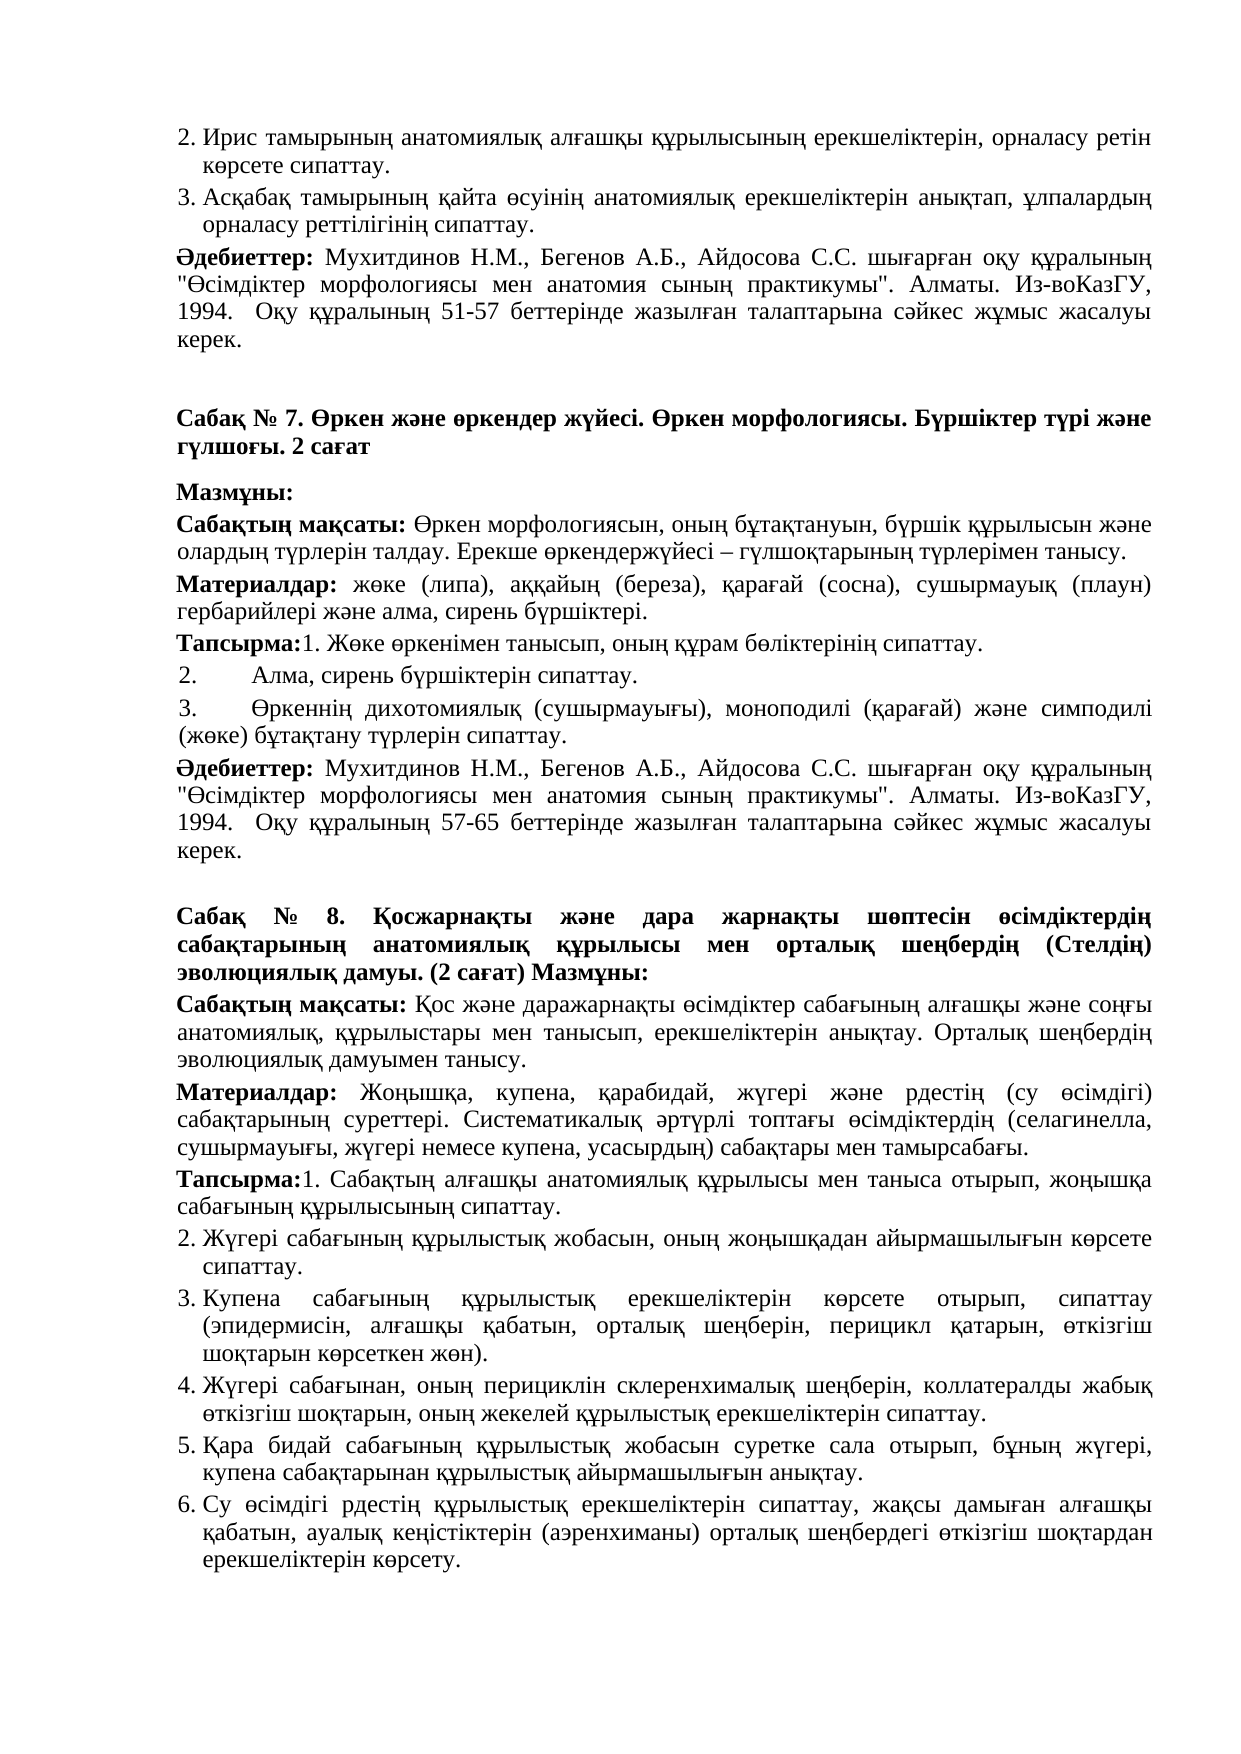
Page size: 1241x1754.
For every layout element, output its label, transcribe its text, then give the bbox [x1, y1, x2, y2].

list Купена сабағының құрылыстық ерекшеліктерін көрсете отырып, сипаттау (эпидермисін, алғашқы қабатын, орталық шеңберін, перицикл қатарын, өткізгіш шоқтарын көрсеткен жөн). [177, 1285, 1152, 1367]
text Сабақтың мақсаты: Өркен морфологиясын, оның бұтақтануын, бүршік құрылысын жəне олардың түрлерін талдау. Ерекше өркендержүйесі – гүлшоқтарының түрлерімен танысу. [176, 511, 1152, 565]
list Ирис тамырының анатомиялық алғашқы құрылысының ерекшеліктерін, орналасу ретін көрсете сипаттау. [177, 124, 1152, 178]
list Алма, сирень бүршіктерін сипаттау. [178, 662, 1152, 689]
text Сабақтың мақсаты: Қос жəне даражарнақты өсімдіктер сабағының алғашқы жəне соңғы анатомиялық, құрылыстары мен танысып, ерекшеліктерін анықтау. Орталық шеңбердің эволюциялық дамуымен танысу. [176, 991, 1152, 1073]
list Асқабақ тамырының қайта өсуінің анатомиялық ерекшеліктерін анықтап, ұлпалардың орналасу реттілігінің сипаттау. [177, 183, 1152, 238]
list Өркеннің дихотомиялық (сушырмауығы), моноподилі (қарағай) жəне симподилі (жөке) бұтақтану түрлерін сипаттау. [178, 694, 1152, 749]
list Жүгері сабағынан, оның перициклін склеренхималық шеңберін, коллатералды жабық өткізгіш шоқтарын, оның жекелей құрылыстық ерекшеліктерін сипаттау. [177, 1372, 1152, 1426]
text Əдебиеттер: Мухитдинов Н.М., Бегенов А.Б., Айдосова С.С. шығарған оқу құралының "Өсімдіктер морфологиясы мен анатомия сының практикумы". Алматы. Из-воКазГУ, 1994. Оқу құралының 51-57 беттерінде жазылған талаптарына сəйкес жұмыс жасалуы керек. [176, 243, 1152, 353]
list Жүгері сабағының құрылыстық жобасын, оның жоңышқадан айырмашылығын көрсете сипаттау. [177, 1225, 1152, 1280]
text Сабақ № 8. Қосжарнақты жəне дара жарнақты шөптесін өсімдіктердің сабақтарының анатомиялық құрылысы мен орталық шеңбердің (Стелдің) эволюциялық дамуы. (2 сағат) Мазмұны: [176, 902, 1152, 986]
text Тапсырма:1. Сабақтың алғашқы анатомиялық құрылысы мен таныса отырып, жоңышқа сабағының құрылысының сипаттау. [176, 1165, 1152, 1220]
text Материалдар: Жоңышқа, купена, қарабидай, жүгері жəне рдестің (су өсімдігі) сабақтарының суреттері. Систематикалық əртүрлі топтағы өсімдіктердің (селагинелла, сушырмауығы, жүгері немесе купена, усасырдың) сабақтары мен тамырсабағы. [176, 1078, 1152, 1160]
text Материалдар: жөке (липа), аққайың (береза), қарағай (сосна), сушырмауық (плаун) гербарийлері жəне алма, сирень бүршіктері. [176, 570, 1152, 625]
text Мазмұны: [176, 477, 1152, 506]
text Тапсырма:1. Жөке өркенімен танысып, оның құрам бөліктерінің сипаттау. [176, 630, 1152, 657]
text Əдебиеттер: Мухитдинов Н.М., Бегенов А.Б., Айдосова С.С. шығарған оқу құралының "Өсімдіктер морфологиясы мен анатомия сының практикумы". Алматы. Из-воКазГУ, 1994. Оқу құралының 57-65 беттерінде жазылған талаптарына сəйкес жұмыс жасалуы керек. [176, 754, 1152, 864]
list Қара бидай сабағының құрылыстық жобасын суретке сала отырып, бұның жүгері, купена сабақтарынан құрылыстық айырмашылығын анықтау. [177, 1431, 1152, 1486]
text Сабақ № 7. Өркен жəне өркендер жүйесі. Өркен морфологиясы. Бүршіктер түрі жəне гүлшоғы. 2 сағат [176, 403, 1152, 460]
list Су өсімдігі рдестің құрылыстық ерекшеліктерін сипаттау, жақсы дамыған алғашқы қабатын, ауалық кеңістіктерін (аэренхиманы) орталық шеңбердегі өткізгіш шоқтардан ерекшеліктерін көрсету. [177, 1491, 1152, 1573]
